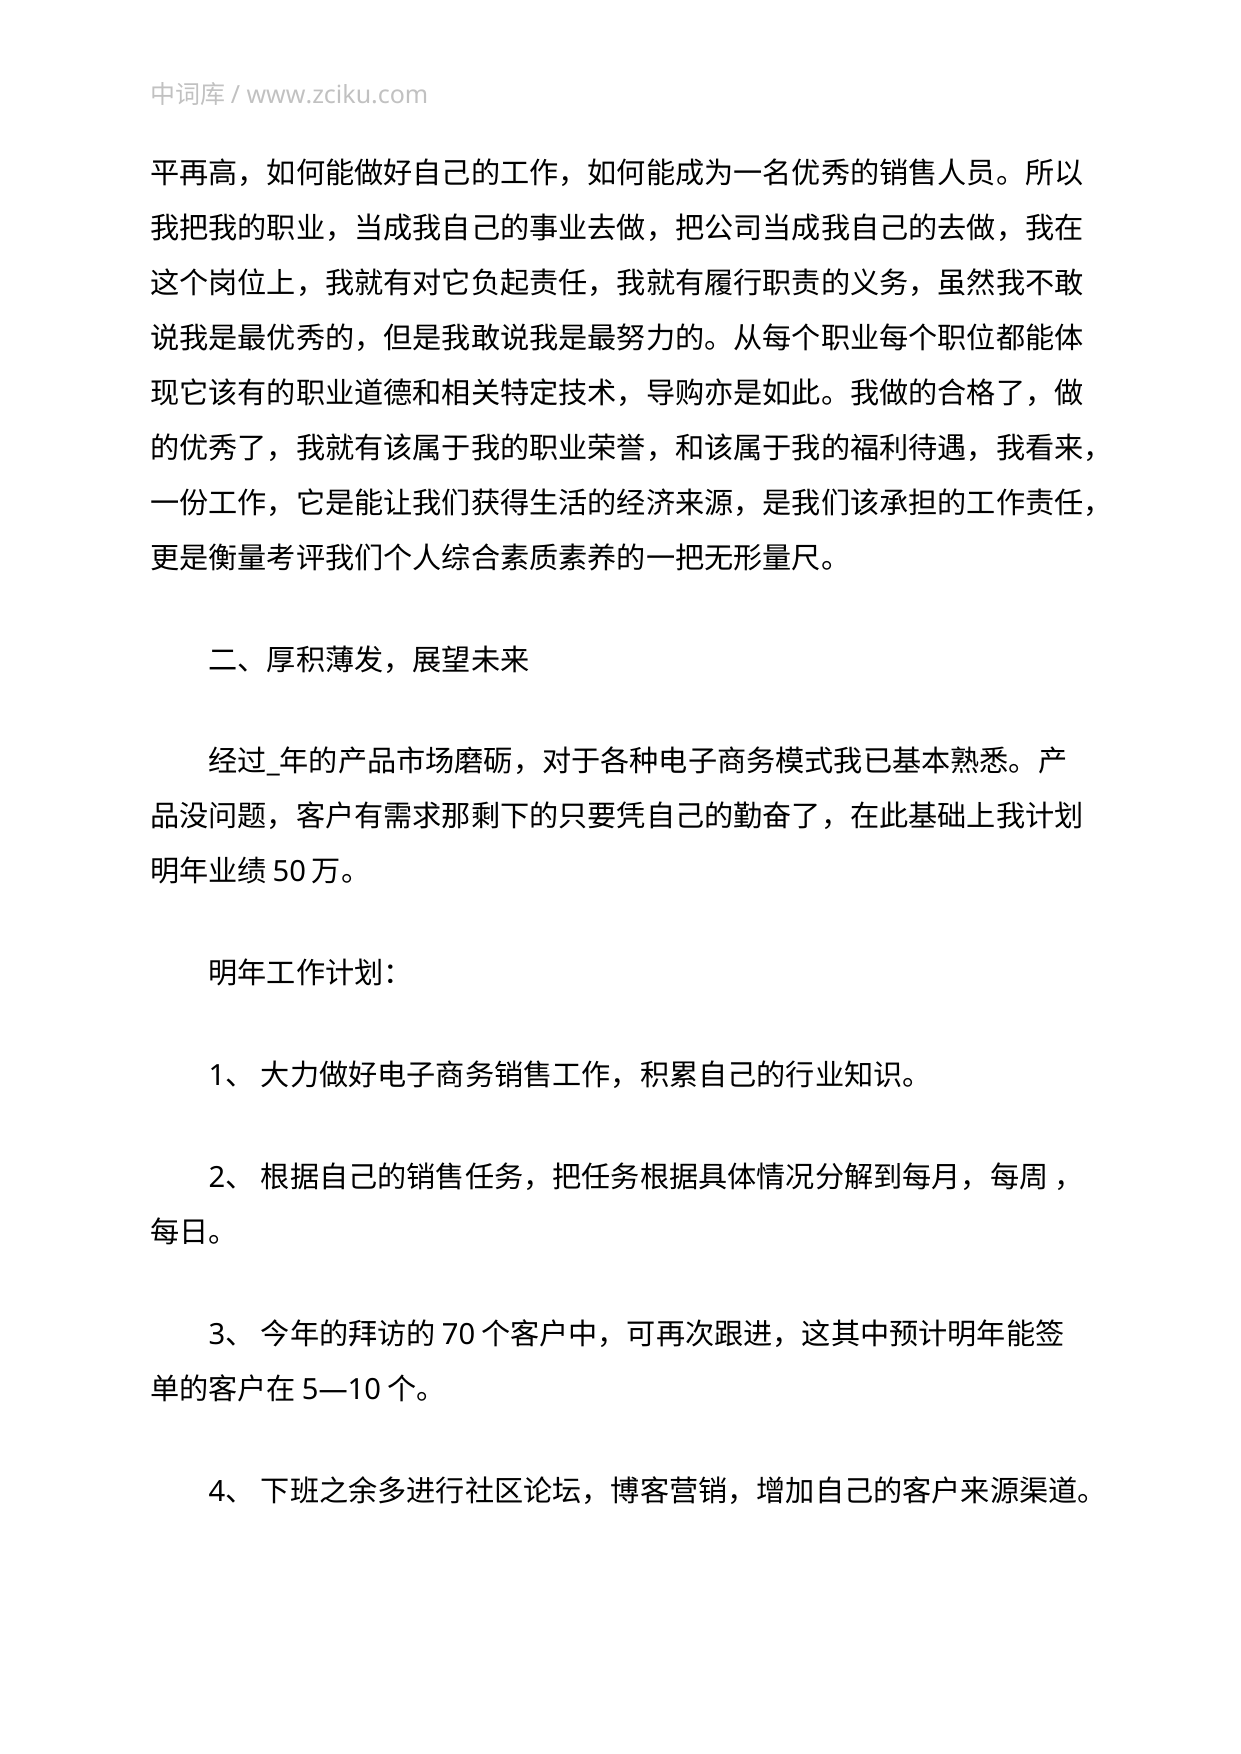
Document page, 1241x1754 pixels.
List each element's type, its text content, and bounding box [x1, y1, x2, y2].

text 3、 今年的拜访的70个客户中，可再次跟进，这其中预计明年能签单的客户在5—10个。 [150, 1310, 1090, 1408]
text 2、 根据自己的销售任务，把任务根据具体情况分解到每月，每周 ，每日。 [150, 1153, 1090, 1251]
text 经过_年的产品市场磨砺，对于各种电子商务模式我已基本熟悉。产品没问题，客户有需求那剩下的只要凭自己的勤奋了，在此基础上我计划明年业绩50万。 [150, 738, 1090, 890]
text 二、厚积薄发，展望未来 [150, 636, 1090, 678]
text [150, 150, 1090, 577]
text 明年工作计划： [150, 950, 1090, 992]
text 4、 下班之余多进行社区论坛，博客营销，增加自己的客户来源渠道。 [150, 1467, 1090, 1509]
text 1、 大力做好电子商务销售工作，积累自己的行业知识。 [150, 1051, 1090, 1094]
